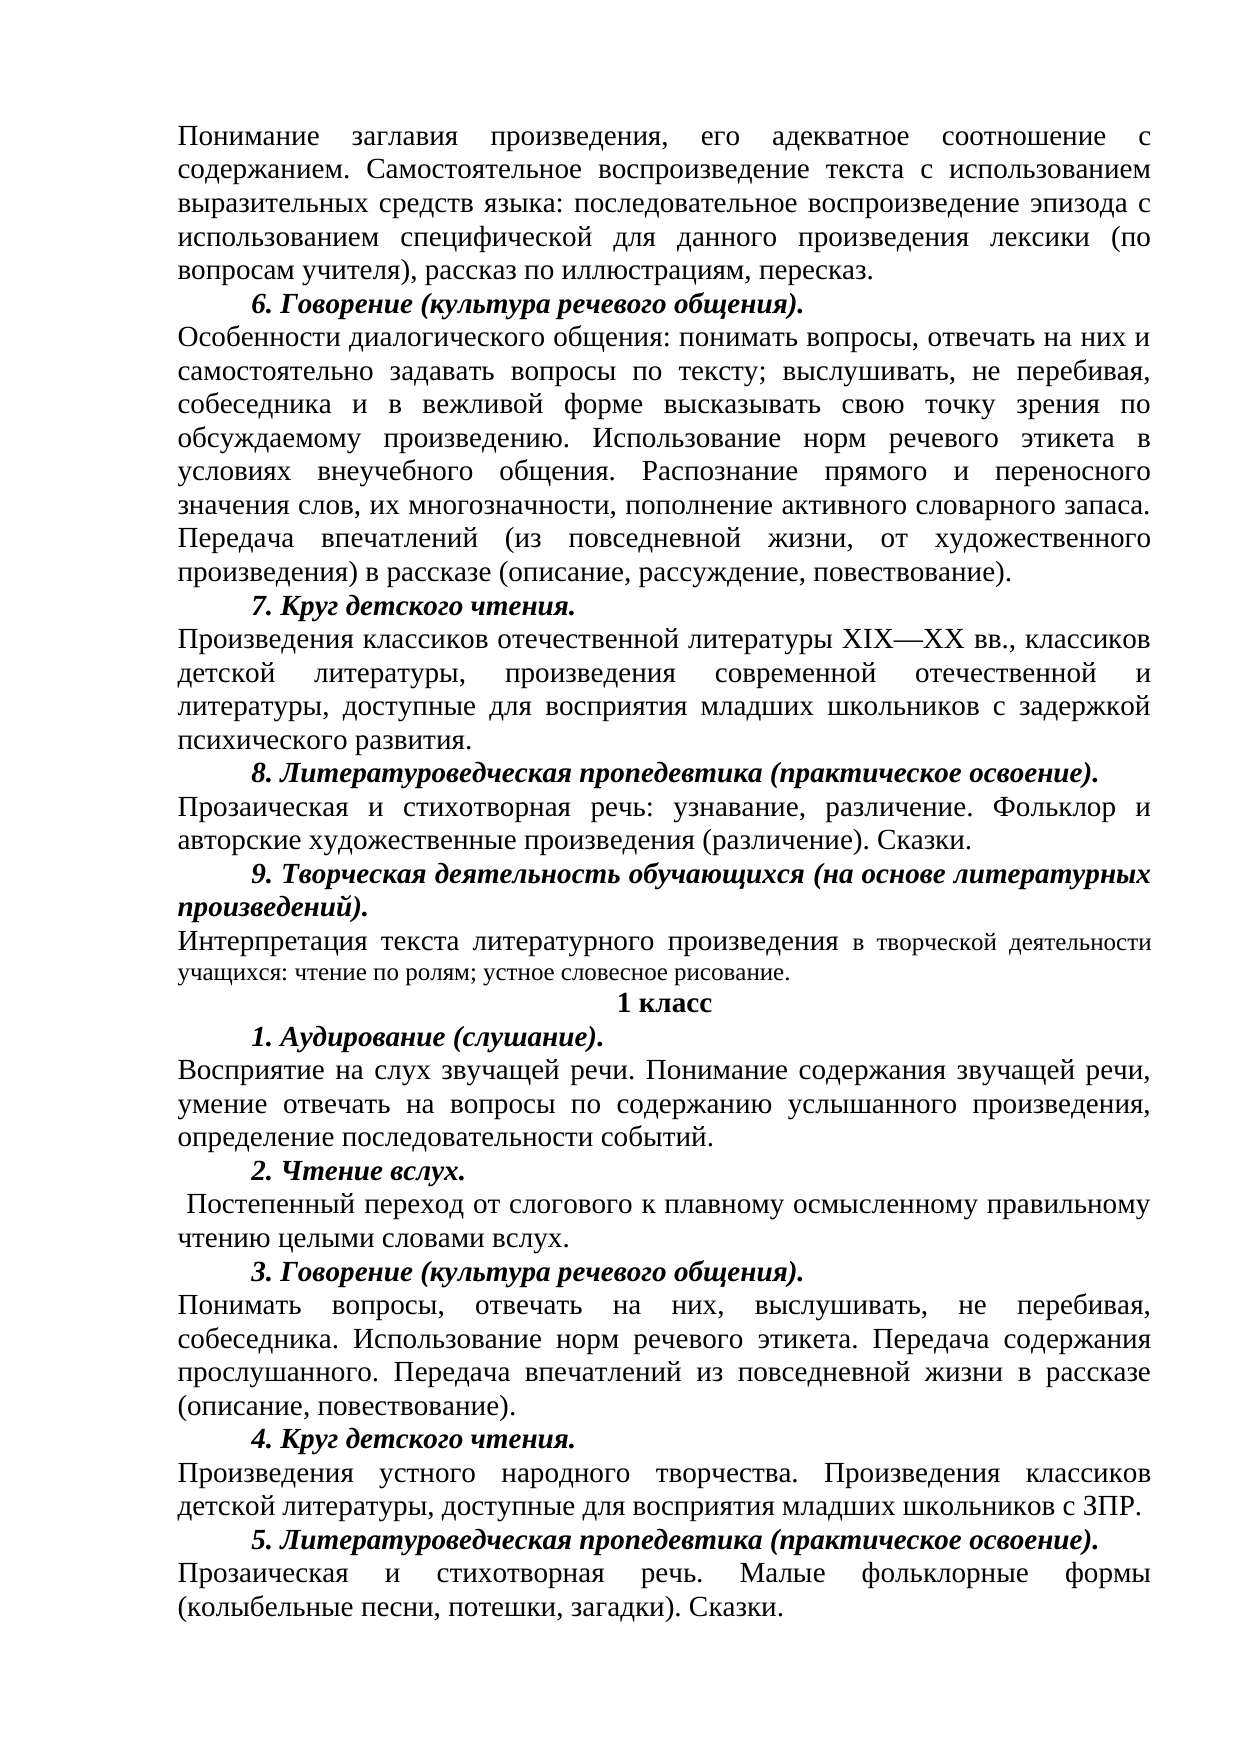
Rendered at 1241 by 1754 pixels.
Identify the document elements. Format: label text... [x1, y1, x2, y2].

text Прозаическая и стихотворная речь. Малые фольклорные формы (колыбельные песни, потешки, загадки). Сказки. [177, 1556, 1152, 1623]
text 1. Аудирование (слушание). [177, 1019, 1152, 1052]
text Постепенный переход от слогового к плавному осмысленному правильному чтению целыми словами вслух. [177, 1187, 1152, 1254]
text 9. Творческая деятельность обучающихся (на основе литературных произведений). [177, 856, 1152, 923]
text 2. Чтение вслух. [177, 1153, 1152, 1187]
text 1 класс [177, 985, 1152, 1019]
text 4. Круг детского чтения. [177, 1421, 1152, 1455]
text Понимать вопросы, отвечать на них, выслушивать, не перебивая, собеседника. Использование норм речевого этикета. Передача содержания прослушанного. Передача впечатлений из повседневной жизни в рассказе (описание, повествование). [177, 1287, 1152, 1421]
text Особенности диалогического общения: понимать вопросы, отвечать на них и самостоятельно задавать вопросы по тексту; выслушивать, не перебивая, собеседника и в вежливой форме высказывать свою точку зрения по обсуждаемому произведению. Использование норм речевого этикета в условиях внеучебного общения. Распознание прямого и переносного значения слов, их многозначности, пополнение активного словарного запаса. Передача впечатлений (из повседневной жизни, от художественного произведения) в рассказе (описание, рассуждение, повествование). [177, 319, 1152, 588]
text Понимание заглавия произведения, его адекватное соотношение с содержанием. Самостоятельное воспроизведение текста с использованием выразительных средств языка: последовательное воспроизведение эпизода с использованием специфической для данного произведения лексики (по вопросам учителя), рассказ по иллюстрациям, пересказ. [177, 118, 1152, 286]
text Прозаическая и стихотворная речь: узнавание, различение. Фольклор и авторские художественные произведения (различение). Сказки. [177, 789, 1152, 856]
text Восприятие на слух звучащей речи. Понимание содержания звучащей речи, умение отвечать на вопросы по содержанию услышанного произведения, определение последовательности событий. [177, 1052, 1152, 1153]
text Произведения классиков отечественной литературы XIX—ХХ вв., классиков детской литературы, произведения современной отечественной и литературы, доступные для восприятия младших школьников с задержкой психического развития. [177, 621, 1152, 755]
text 5. Литературоведческая пропедевтика (практическое освоение). [177, 1522, 1152, 1556]
text Интерпретация текста литературного произведения в творческой деятельности учащихся: чтение по ролям; устное словесное рисование. [177, 923, 1152, 985]
text Произведения устного народного творчества. Произведения классиков детской литературы, доступные для восприятия младших школьников с ЗПР. [177, 1455, 1152, 1522]
text 8. Литературоведческая пропедевтика (практическое освоение). [177, 755, 1152, 789]
text 6. Говорение (культура речевого общения). [177, 286, 1152, 319]
text 7. Круг детского чтения. [177, 588, 1152, 621]
text 3. Говорение (культура речевого общения). [177, 1254, 1152, 1287]
